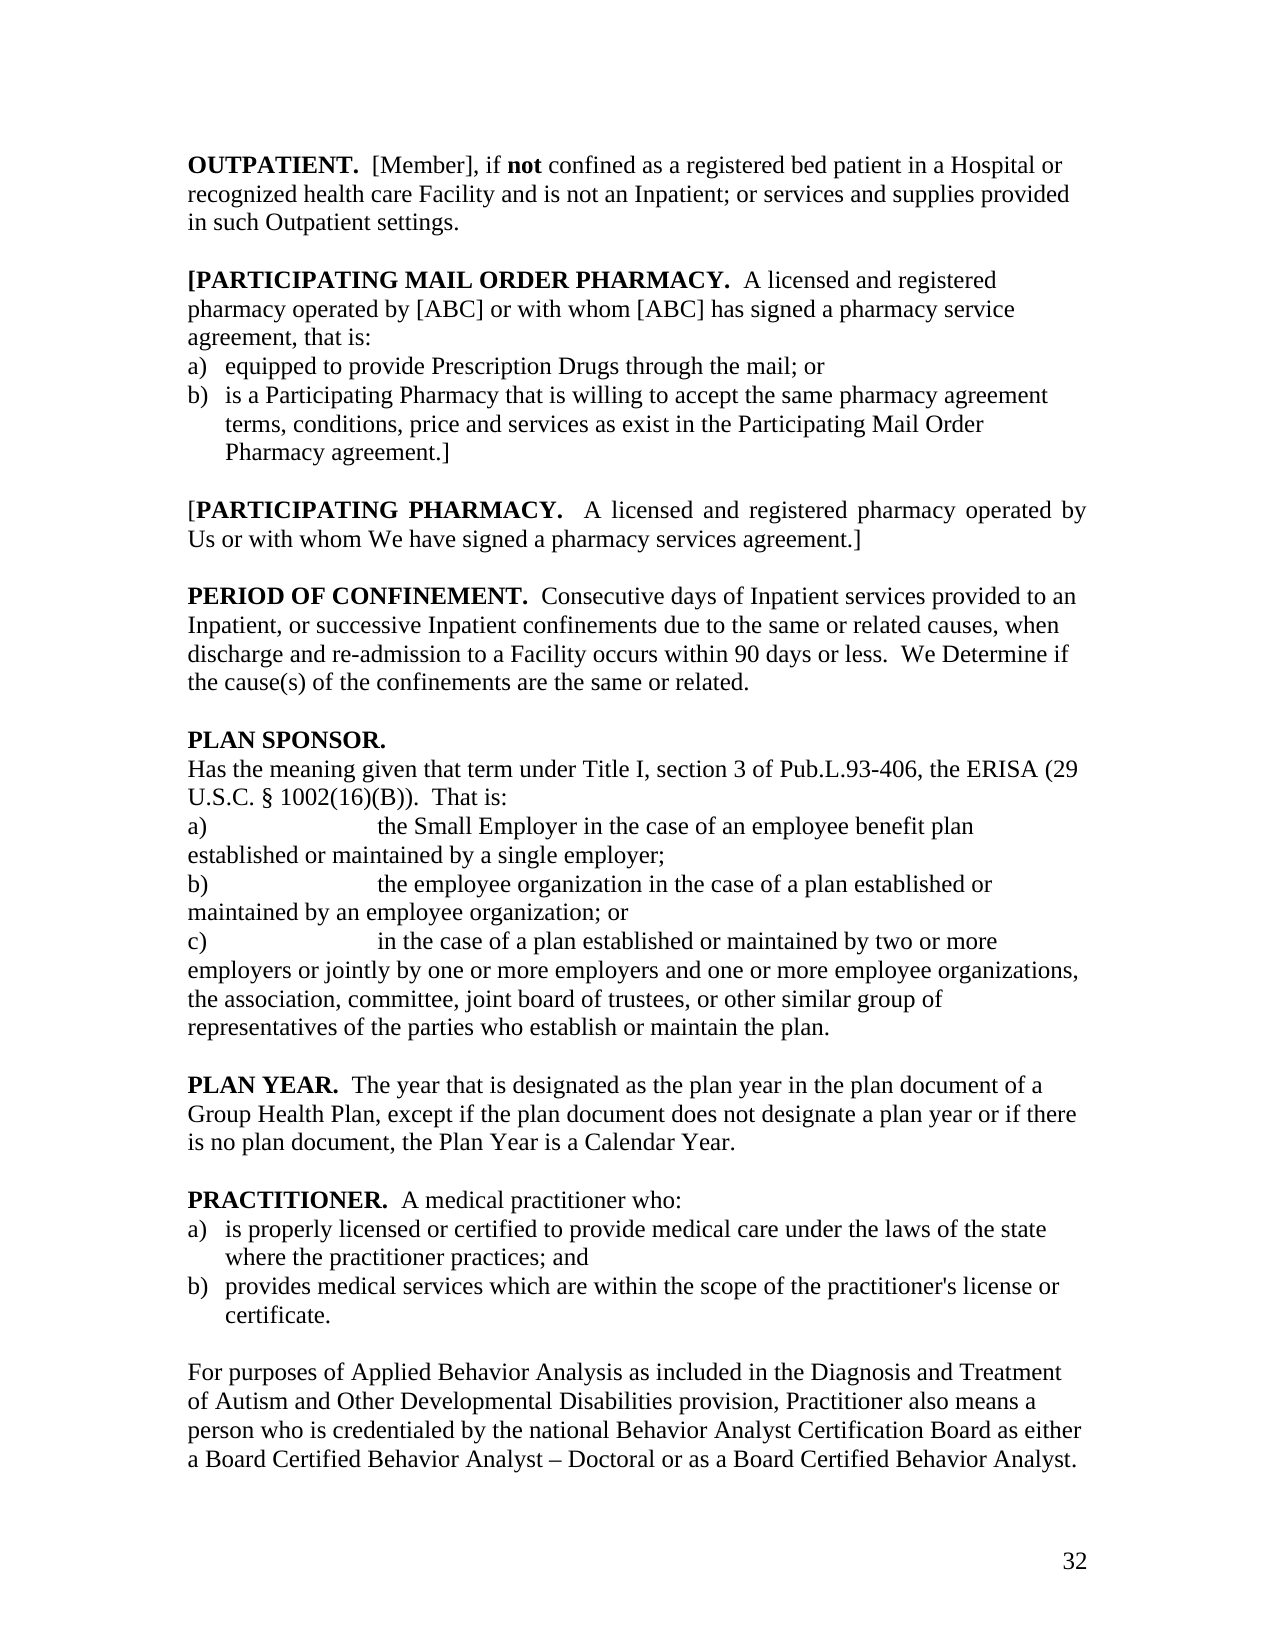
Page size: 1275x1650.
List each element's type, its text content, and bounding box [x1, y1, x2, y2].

list in the case of a plan established or maintained by two or more employers or jointly by one or more employers and one or more employee organizations, the association, committee, joint board of trustees, or other similar group of representatives of the parties who establish or maintain the plan. [187, 926, 1087, 1041]
text PERIOD OF CONFINEMENT. Consecutive days of Inpatient services provided to an Inpatient, or successive Inpatient confinements due to the same or related causes, when discharge and re-admission to a Facility occurs within 90 days or less. We Determine if the cause(s) of the confinements are the same or related. [187, 581, 1087, 696]
list provides medical services which are within the scope of the practitioner's license or certificate. [187, 1271, 1087, 1329]
text OUTPATIENT. [Member], if not confined as a registered bed patient in a Hospital or recognized health care Facility and is not an Inpatient; or services and supplies provided in such Outpatient settings. [187, 150, 1087, 236]
text PRACTITIONER. A medical practitioner who: [187, 1185, 1087, 1214]
list the Small Employer in the case of an employee benefit plan established or maintained by a single employer; [187, 811, 1087, 869]
list is a Participating Pharmacy that is willing to accept the same pharmacy agreement terms, conditions, price and services as exist in the Participating Mail Order Pharmacy agreement.] [187, 380, 1087, 466]
text PLAN YEAR. The year that is designated as the plan year in the plan document of a Group Health Plan, except if the plan document does not designate a plan year or if there is no plan document, the Plan Year is a Calendar Year. [187, 1070, 1087, 1156]
text [PARTICIPATING PHARMACY. A licensed and registered pharmacy operated by Us or with whom We have signed a pharmacy services agreement.] [187, 495, 1087, 552]
text [PARTICIPATING MAIL ORDER PHARMACY. A licensed and registered pharmacy operated by [ABC] or with whom [ABC] has signed a pharmacy service agreement, that is: [187, 265, 1087, 351]
text PLAN SPONSOR. [187, 725, 1087, 754]
list equipped to provide Prescription Drugs through the mail; or [187, 351, 1087, 380]
text For purposes of Applied Behavior Analysis as included in the Diagnosis and Treatment of Autism and Other Developmental Disabilities provision, Practitioner also means a person who is credentialed by the national Behavior Analyst Certification Board as either a Board Certified Behavior Analyst – Doctoral or as a Board Certified Behavior Analyst. [187, 1357, 1087, 1472]
text Has the meaning given that term under Title I, section 3 of Pub.L.93-406, the ERISA (29 U.S.C. § 1002(16)(B)). That is: [187, 754, 1087, 811]
list the employee organization in the case of a plan established or maintained by an employee organization; or [187, 869, 1087, 926]
list is properly licensed or certified to provide medical care under the laws of the state where the practitioner practices; and [187, 1214, 1087, 1271]
